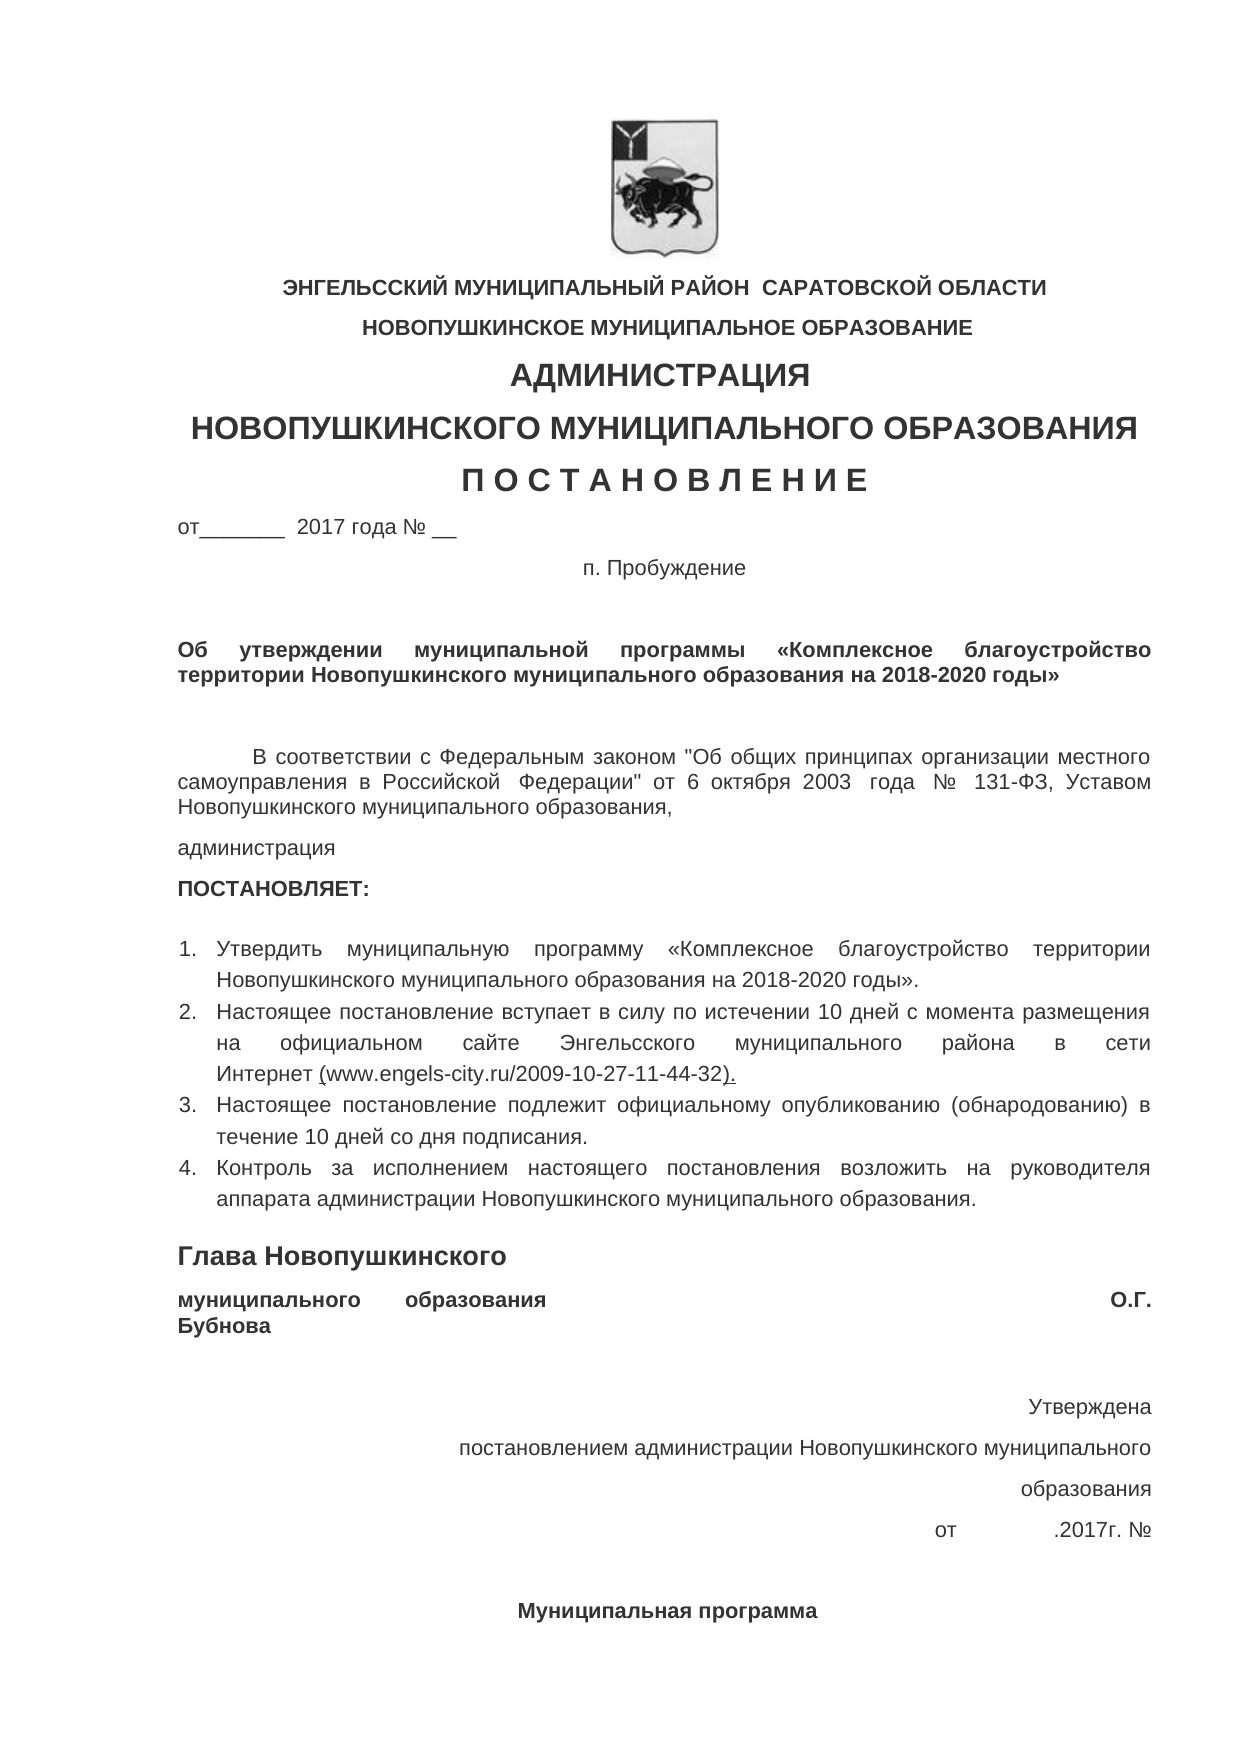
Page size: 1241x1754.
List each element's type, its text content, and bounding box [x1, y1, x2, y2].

text администрация [177, 835, 1152, 860]
picture [610, 118, 719, 259]
text ПОСТАНОВЛЯЕТ: [177, 876, 1152, 901]
list Утвердить муниципальную программу «Комплексное благоустройство территории Новопушкинского муниципального образования на 2018-2020 годы». [179, 930, 1152, 992]
text Глава Новопушкинского [177, 1240, 1152, 1272]
text ЭНГЕЛЬССКИЙ МУНИЦИПАЛЬНЫЙ РАЙОН САРАТОВСКОЙ ОБЛАСТИ [177, 274, 1152, 299]
text НОВОПУШКИНСКОГО МУНИЦИПАЛЬНОГО ОБРАЗОВАНИЯ [177, 409, 1152, 446]
text В соответствии с Федеральным законом "Об общих принципах организации местного самоуправления в Российской Федерации" от 6 октября 2003 года № 131-ФЗ, Уставом Новопушкинского муниципального образования, [177, 743, 1152, 819]
text Муниципальная программа [177, 1598, 1152, 1623]
text муниципального образования О.Г. Бубнова [177, 1287, 1152, 1338]
list Настоящее постановление подлежит официальному опубликованию (обнародованию) в течение 10 дней со дня подписания. [179, 1086, 1152, 1149]
text Об утверждении муниципальной программы «Комплексное благоустройство территории Новопушкинского муниципального образования на 2018-2020 годы» [177, 637, 1152, 687]
list Настоящее постановление вступает в силу по истечении 10 дней с момента размещения на официальном сайте Энгельсского муниципального района в сети Интернет (www.engels-city.ru/2009-10-27-11-44-32). [179, 992, 1152, 1086]
text АДМИНИСТРАЦИЯ [177, 356, 1152, 393]
text постановлением администрации Новопушкинского муниципального [177, 1435, 1152, 1460]
text НОВОПУШКИНСКОЕ МУНИЦИПАЛЬНОЕ ОБРАЗОВАНИЕ [177, 315, 1152, 340]
text образования [177, 1476, 1152, 1501]
text п. Пробуждение [177, 555, 1152, 580]
list Контроль за исполнением настоящего постановления возложить на руководителя аппарата администрации Новопушкинского муниципального образования. [179, 1149, 1152, 1211]
text от .2017г. № [177, 1517, 1152, 1542]
text от_______ 2017 года № __ [177, 514, 1152, 539]
text Утверждена [177, 1394, 1152, 1419]
text П О С Т А Н О В Л Е Н И Е [177, 461, 1152, 498]
